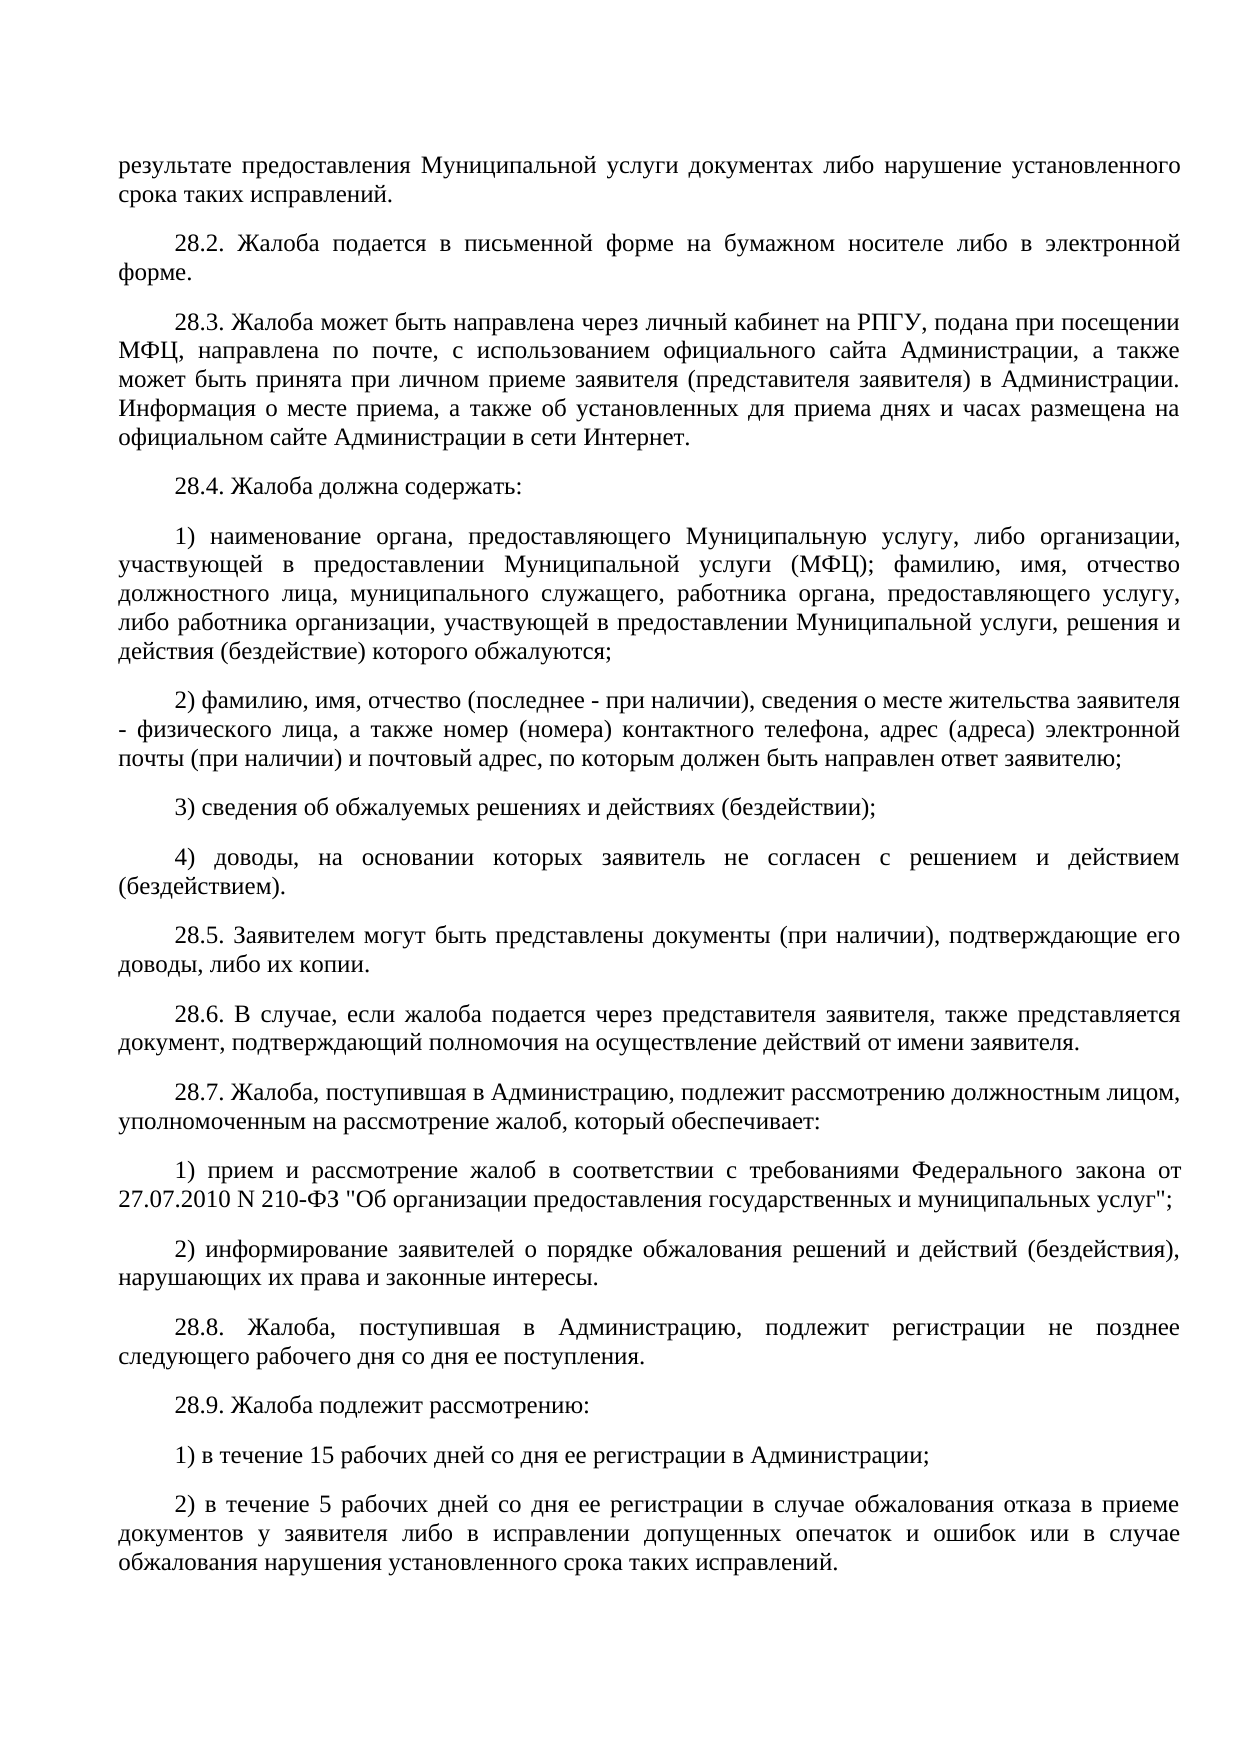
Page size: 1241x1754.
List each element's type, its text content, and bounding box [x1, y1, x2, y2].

text 28.6. В случае, если жалоба подается через представителя заявителя, также представляется документ, подтверждающий полномочия на осуществление действий от имени заявителя. [118, 999, 1181, 1056]
text 28.3. Жалоба может быть направлена через личный кабинет на РПГУ, подана при посещении МФЦ, направлена по почте, с использованием официального сайта Администрации, а также может быть принята при личном приеме заявителя (представителя заявителя) в Администрации. Информация о месте приема, а также об установленных для приема днях и часах размещена на официальном сайте Администрации в сети Интернет. [118, 307, 1181, 450]
text 1) наименование органа, предоставляющего Муниципальную услугу, либо организации, участвующей в предоставлении Муниципальной услуги (МФЦ); фамилию, имя, отчество должностного лица, муниципального служащего, работника органа, предоставляющего услугу, либо работника организации, участвующей в предоставлении Муниципальной услуги, решения и действия (бездействие) которого обжалуются; [118, 521, 1181, 664]
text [118, 150, 1181, 207]
text 28.7. Жалоба, поступившая в Администрацию, подлежит рассмотрению должностным лицом, уполномоченным на рассмотрение жалоб, который обеспечивает: [118, 1077, 1181, 1134]
text 2) информирование заявителей о порядке обжалования решений и действий (бездействия), нарушающих их права и законные интересы. [118, 1234, 1181, 1291]
text 1) прием и рассмотрение жалоб в соответствии с требованиями Федерального закона от 27.07.2010 N 210-ФЗ "Об организации предоставления государственных и муниципальных услуг"; [118, 1155, 1181, 1213]
text 1) в течение 15 рабочих дней со дня ее регистрации в Администрации; [118, 1440, 1181, 1469]
text 28.5. Заявителем могут быть представлены документы (при наличии), подтверждающие его доводы, либо их копии. [118, 920, 1181, 978]
text 2) фамилию, имя, отчество (последнее - при наличии), сведения о месте жительства заявителя - физического лица, а также номер (номера) контактного телефона, адрес (адреса) электронной почты (при наличии) и почтовый адрес, по которым должен быть направлен ответ заявителю; [118, 685, 1181, 772]
text 2) в течение 5 рабочих дней со дня ее регистрации в случае обжалования отказа в приеме документов у заявителя либо в исправлении допущенных опечаток и ошибок или в случае обжалования нарушения установленного срока таких исправлений. [118, 1489, 1181, 1576]
text 28.4. Жалоба должна содержать: [118, 471, 1181, 500]
text 3) сведения об обжалуемых решениях и действиях (бездействии); [118, 792, 1181, 821]
text 28.2. Жалоба подается в письменной форме на бумажном носителе либо в электронной форме. [118, 228, 1181, 286]
text 28.9. Жалоба подлежит рассмотрению: [118, 1390, 1181, 1419]
text 4) доводы, на основании которых заявитель не согласен с решением и действием (бездействием). [118, 842, 1181, 899]
text 28.8. Жалоба, поступившая в Администрацию, подлежит регистрации не позднее следующего рабочего дня со дня ее поступления. [118, 1312, 1181, 1369]
